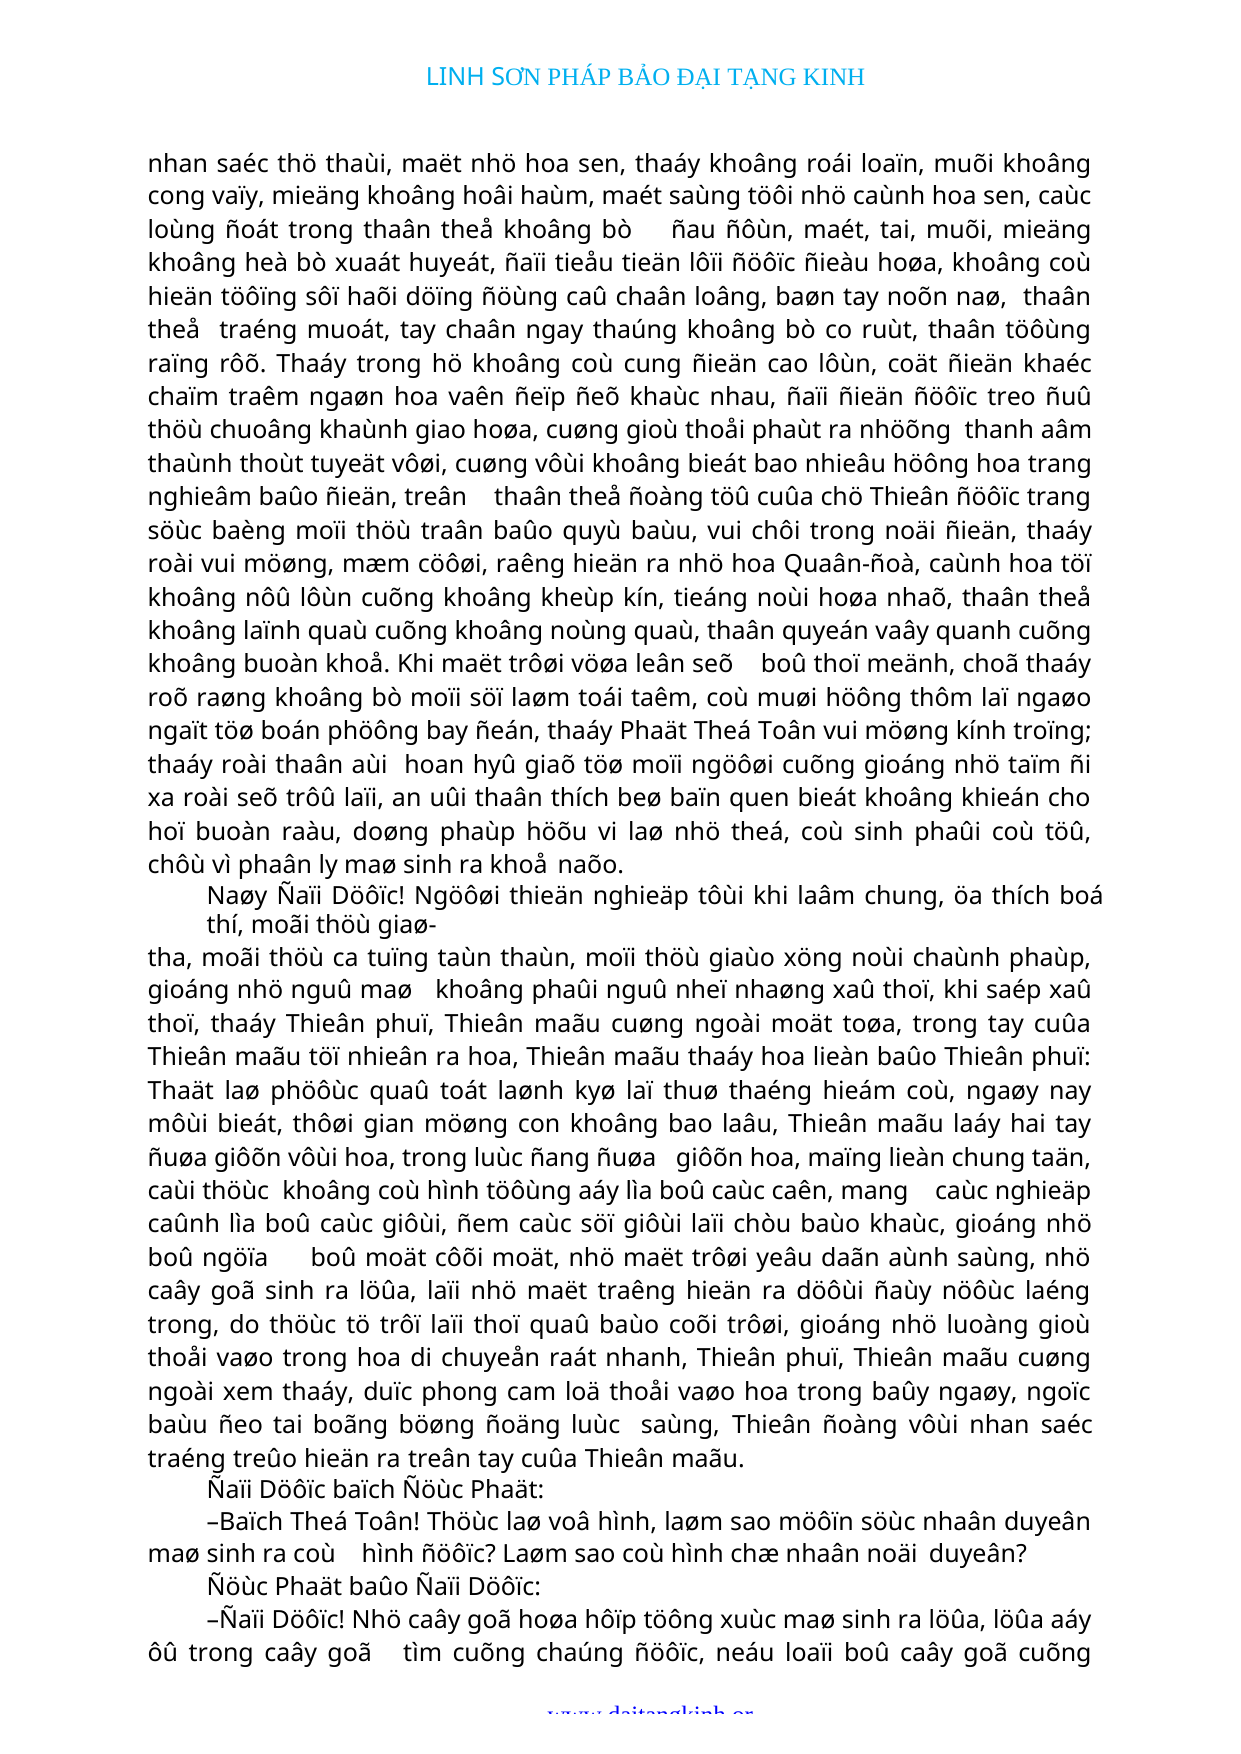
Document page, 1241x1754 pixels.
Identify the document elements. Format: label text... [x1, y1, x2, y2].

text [147, 1602, 1093, 1669]
text Naøy Ñaïi Döôïc! Ngöôøi thieän nghieäp tôùi khi laâm chung, öa thích boá thí, moãi thöù giaø- [206, 881, 1105, 939]
text tha, moãi thöù ca tuïng taùn thaùn, moïi thöù giaùo xöng noùi chaùnh phaùp, gioáng nhö nguû maø khoâng phaûi nguû nheï nhaøng xaû thoï, khi saép xaû thoï, thaáy Thieân phuï, Thieân maãu cuøng ngoài moät toøa, trong tay cuûa Thieân maãu töï nhieân ra hoa, Thieân maãu thaáy hoa lieàn baûo Thieân phuï: Thaät laø phöôùc quaû toát laønh kyø laï thuø thaéng hieám coù, ngaøy nay môùi bieát, thôøi gian möøng con khoâng bao laâu, Thieân maãu laáy hai tay ñuøa giôõn vôùi hoa, trong luùc ñang ñuøa giôõn hoa, maïng lieàn chung taän, caùi thöùc khoâng coù hình töôùng aáy lìa boû caùc caên, mang caùc nghieäp caûnh lìa boû caùc giôùi, ñem caùc söï giôùi laïi chòu baùo khaùc, gioáng nhö boû ngöïa boû moät côõi moät, nhö maët trôøi yeâu daãn aùnh saùng, nhö caây goã sinh ra löûa, laïi nhö maët traêng hieän ra döôùi ñaùy nöôùc laéng trong, do thöùc tö trôï laïi thoï quaû baùo coõi trôøi, gioáng nhö luoàng gioù thoåi vaøo trong hoa di chuyeån raát nhanh, Thieân phuï, Thieân maãu cuøng ngoài xem thaáy, duïc phong cam loä thoåi vaøo hoa trong baûy ngaøy, ngoïc baùu ñeo tai boãng böøng ñoäng luùc saùng, Thieân ñoàng vôùi nhan saéc traéng treûo hieän ra treân tay cuûa Thieân maãu. [147, 939, 1093, 1474]
text Ñaïi Döôïc baïch Ñöùc Phaät: [206, 1474, 1105, 1504]
text –Baïch Theá Toân! Thöùc laø voâ hình, laøm sao möôïn söùc nhaân duyeân maø sinh ra coù hình ñöôïc? Laøm sao coù hình chæ nhaân noäi duyeân? [147, 1505, 1093, 1570]
text nhan saéc thö thaùi, maët nhö hoa sen, thaáy khoâng roái loaïn, muõi khoâng cong vaïy, mieäng khoâng hoâi haùm, maét saùng töôi nhö caùnh hoa sen, caùc loùng ñoát trong thaân theå khoâng bò ñau ñôùn, maét, tai, muõi, mieäng khoâng heà bò xuaát huyeát, ñaïi tieåu tieän lôïi ñöôïc ñieàu hoøa, khoâng coù hieän töôïng sôï haõi döïng ñöùng caû chaân loâng, baøn tay noõn naø, thaân theå traéng muoát, tay chaân ngay thaúng khoâng bò co ruùt, thaân töôùng raïng rôõ. Thaáy trong hö khoâng coù cung ñieän cao lôùn, coät ñieän khaéc chaïm traêm ngaøn hoa vaên ñeïp ñeõ khaùc nhau, ñaïi ñieän ñöôïc treo ñuû thöù chuoâng khaùnh giao hoøa, cuøng gioù thoåi phaùt ra nhöõng thanh aâm thaùnh thoùt tuyeät vôøi, cuøng vôùi khoâng bieát bao nhieâu höông hoa trang nghieâm baûo ñieän, treân thaân theå ñoàng töû cuûa chö Thieân ñöôïc trang söùc baèng moïi thöù traân baûo quyù baùu, vui chôi trong noäi ñieän, thaáy roài vui möøng, mæm cöôøi, raêng hieän ra nhö hoa Quaân-ñoà, caùnh hoa töï khoâng nôû lôùn cuõng khoâng kheùp kín, tieáng noùi hoøa nhaõ, thaân theå khoâng laïnh quaù cuõng khoâng noùng quaù, thaân quyeán vaây quanh cuõng khoâng buoàn khoå. Khi maët trôøi vöøa leân seõ boû thoï meänh, choã thaáy roõ raøng khoâng bò moïi söï laøm toái taêm, coù muøi höông thôm laï ngaøo ngaït töø boán phöông bay ñeán, thaáy Phaät Theá Toân vui möøng kính troïng; thaáy roài thaân aùi hoan hyû giaõ töø moïi ngöôøi cuõng gioáng nhö taïm ñi xa roài seõ trôû laïi, an uûi thaân thích beø baïn quen bieát khoâng khieán cho hoï buoàn raàu, doøng phaùp höõu vi laø nhö theá, coù sinh phaûi coù töû, chôù vì phaân ly maø sinh ra khoå naõo. [147, 145, 1093, 881]
text Ñöùc Phaät baûo Ñaïi Döôïc: [206, 1570, 1105, 1602]
